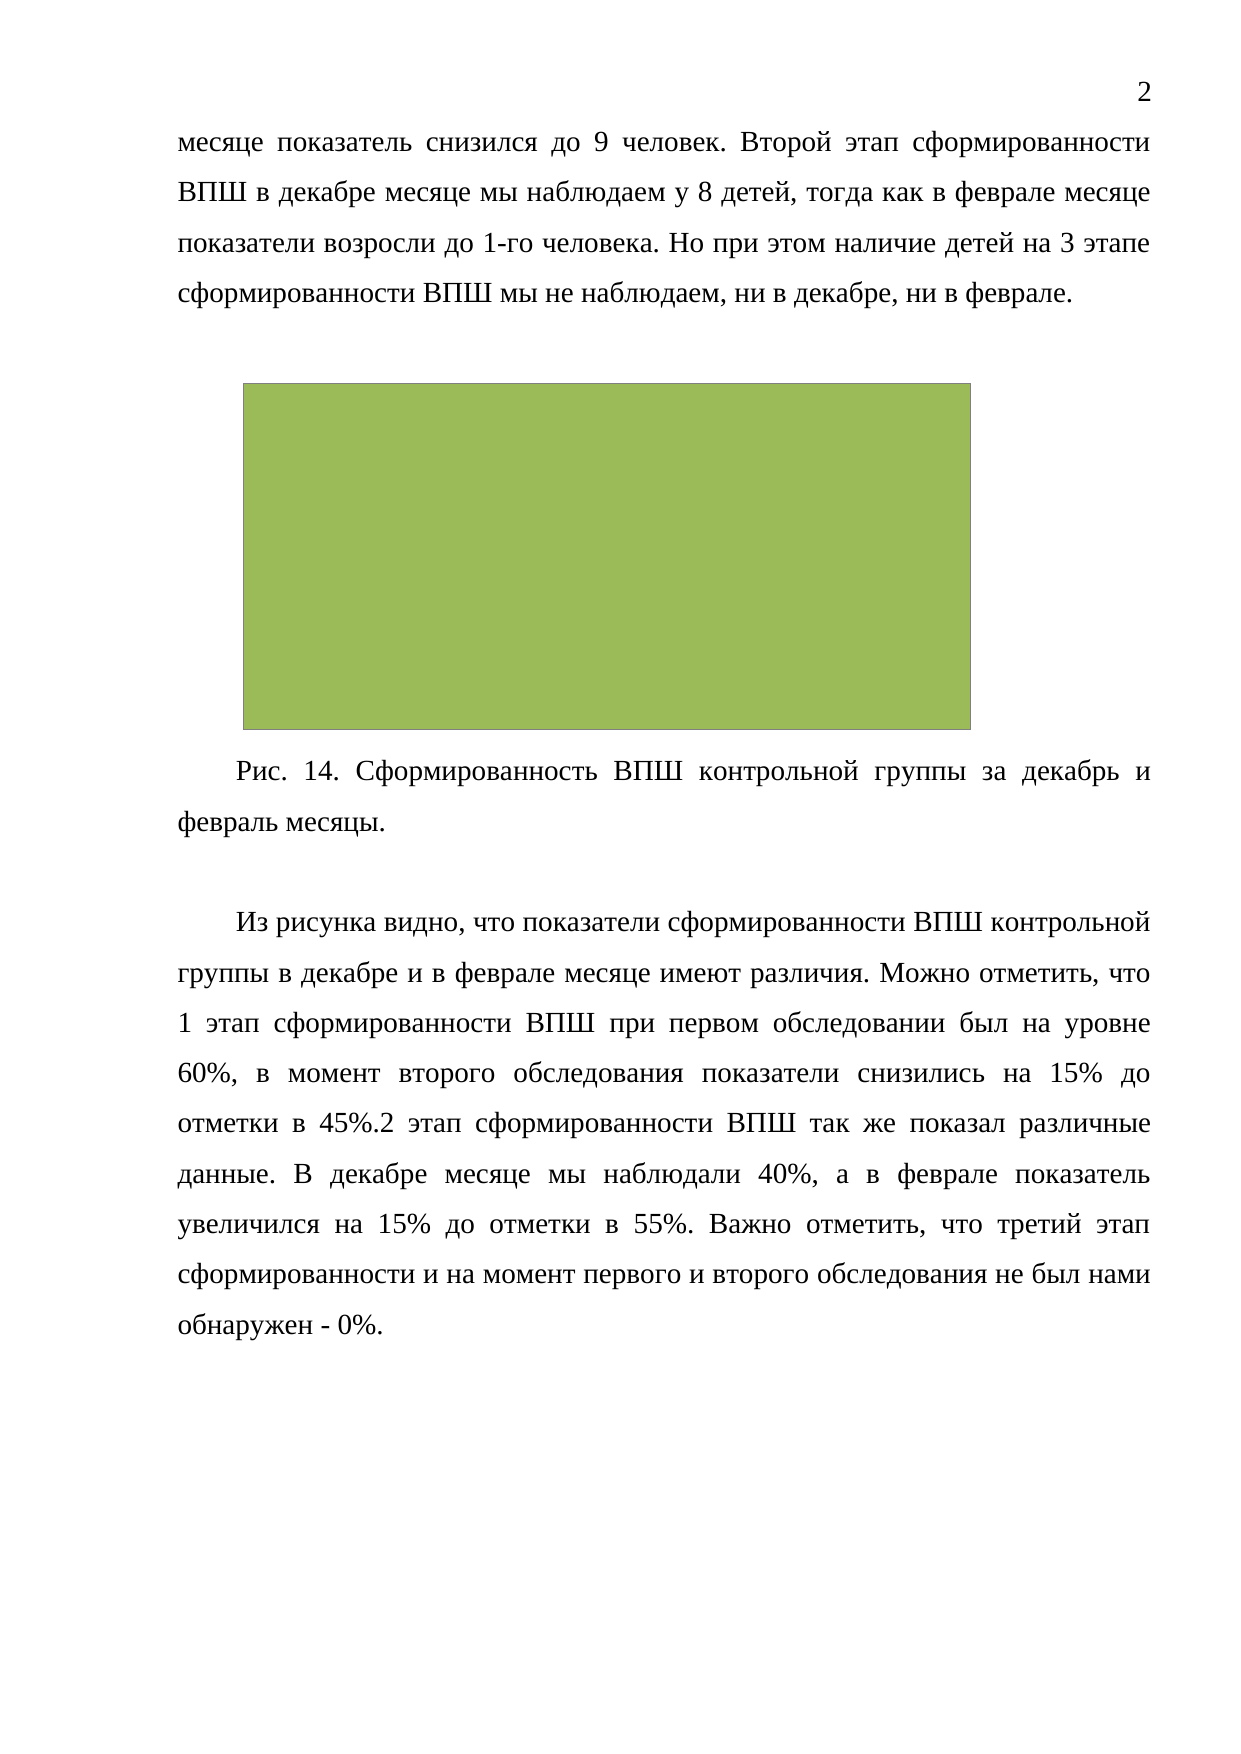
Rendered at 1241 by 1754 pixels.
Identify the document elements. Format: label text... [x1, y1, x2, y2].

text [177, 124, 1152, 308]
text Из рисунка видно, что показатели сформированности ВПШ контрольной группы в декабре и в феврале месяце имеют различия. Можно отметить, что 1 этап сформированности ВПШ при первом обследовании был на уровне 60%, в момент второго обследования показатели снизились на 15% до отметки в 45%.2 этап сформированности ВПШ так же показал различные данные. В декабре месяце мы наблюдали 40%, а в феврале показатель увеличился на 15% до отметки в 55%. Важно отметить, что третий этап сформированности и на момент первого и второго обследования не был нами обнаружен - 0%. [177, 904, 1152, 1340]
text Рис. 14. Сформированность ВПШ контрольной группы за декабрь и февраль месяцы. [177, 753, 1152, 837]
